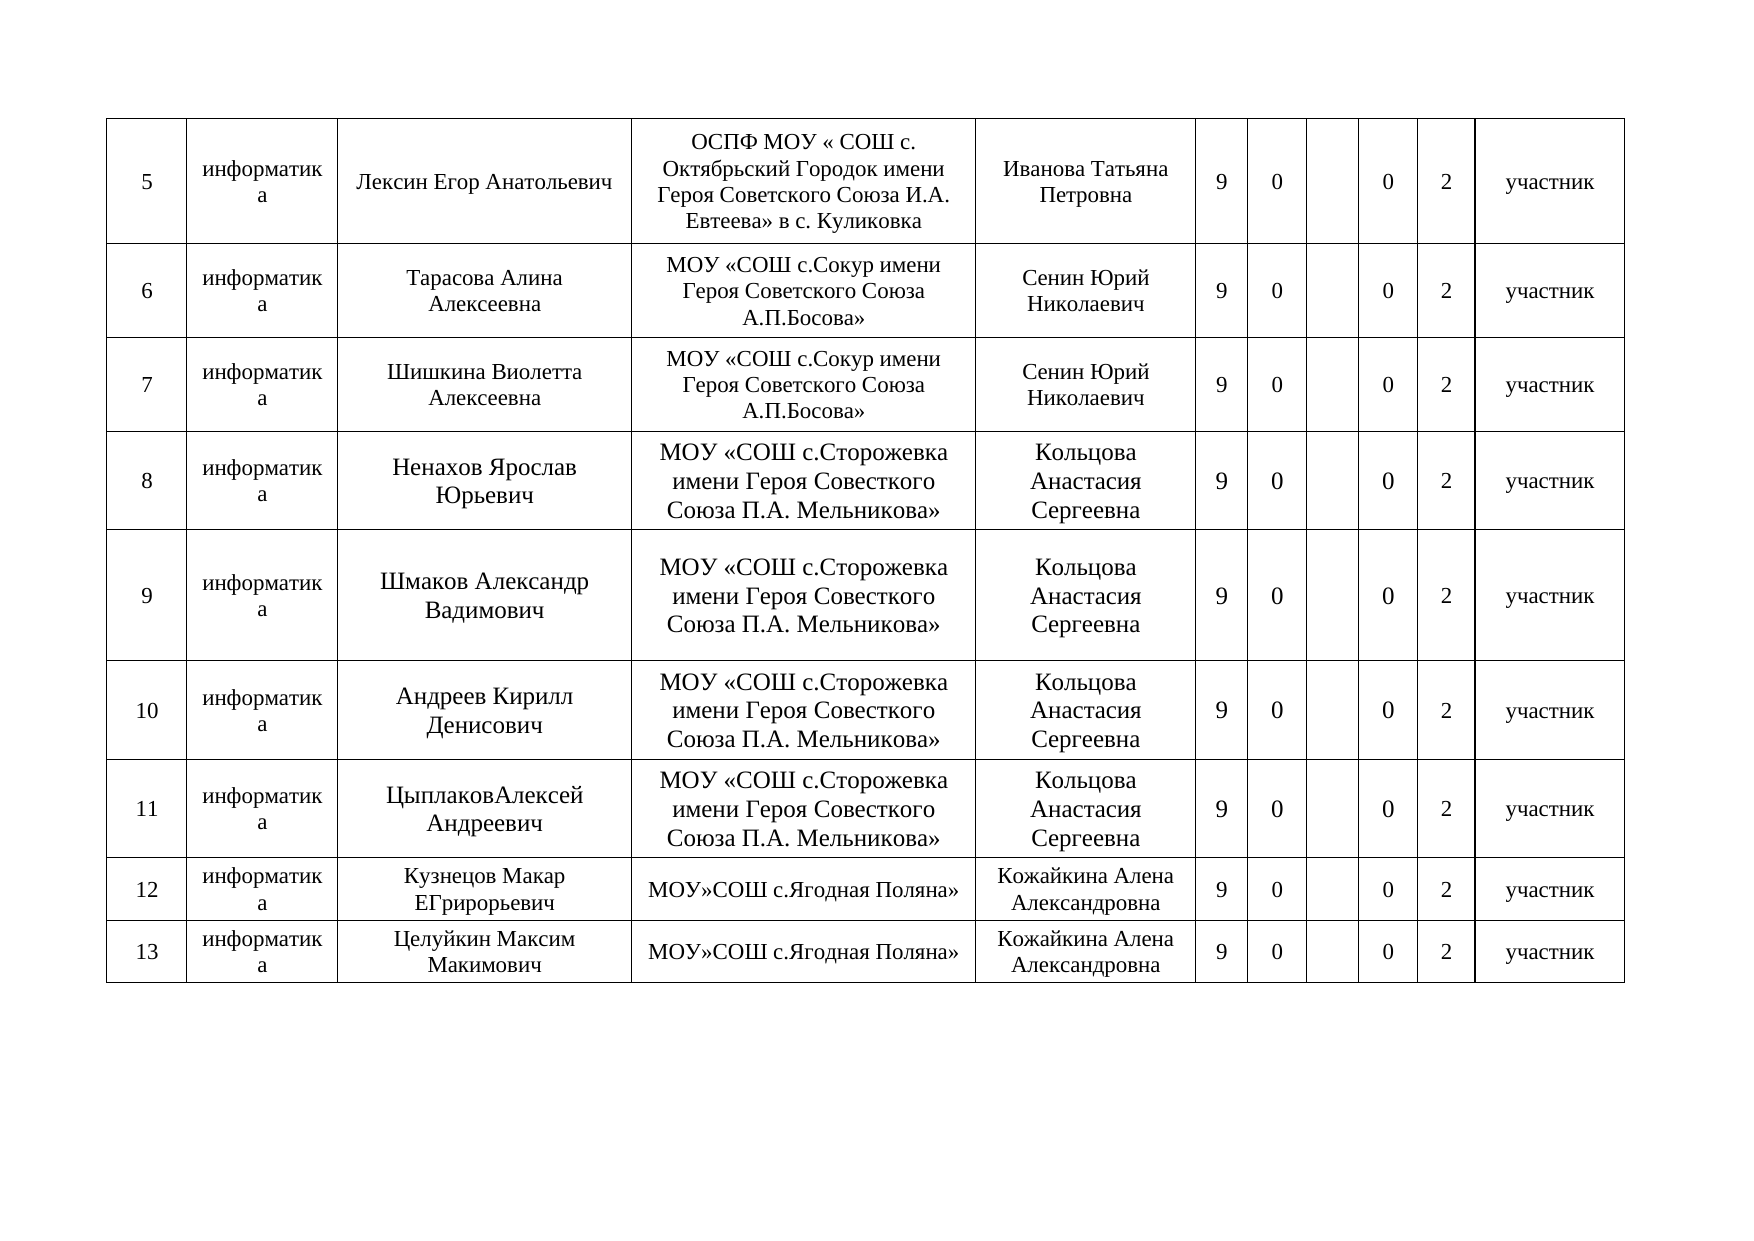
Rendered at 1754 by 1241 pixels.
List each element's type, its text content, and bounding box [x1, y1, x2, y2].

table_cell 9 [1196, 921, 1247, 982]
table_cell 0 [1248, 661, 1306, 759]
table_cell 0 [1359, 119, 1417, 243]
table_cell Тарасова Алина Алексеевна [338, 244, 631, 337]
table_cell МОУ»СОШ с.Ягодная Поляна» [632, 858, 975, 920]
table_cell 9 [1196, 858, 1247, 920]
table_cell 0 [1248, 530, 1306, 660]
table_cell участник [1476, 760, 1624, 857]
table_cell 0 [1248, 338, 1306, 431]
table_cell 0 [1359, 858, 1417, 920]
table_cell 0 [1248, 432, 1306, 529]
table_cell 2 [1418, 921, 1474, 982]
table_cell участник [1476, 244, 1624, 337]
table_cell 0 [1248, 858, 1306, 920]
table_cell Шмаков Александр Вадимович [338, 530, 631, 660]
table_cell 9 [1196, 530, 1247, 660]
table_cell 8 [107, 432, 186, 529]
table_cell 0 [1359, 338, 1417, 431]
table_cell [1307, 661, 1358, 759]
table_cell участник [1476, 530, 1624, 660]
table_cell [1307, 921, 1358, 982]
table_cell 2 [1418, 338, 1474, 431]
table_cell участник [1476, 432, 1624, 529]
table_cell 0 [1248, 760, 1306, 857]
table_cell участник [1476, 119, 1624, 243]
table_cell МОУ «СОШ с.Сторожевка имени Героя Совесткого Союза П.А. Мельникова» [632, 530, 975, 660]
table_cell участник [1476, 338, 1624, 431]
table_cell 0 [1359, 760, 1417, 857]
table_cell Кожайкина Алена Александровна [976, 921, 1195, 982]
table_cell 6 [107, 244, 186, 337]
table_cell 9 [107, 530, 186, 660]
table_cell 2 [1418, 530, 1474, 660]
table_cell информатика [187, 530, 337, 660]
table_cell Лексин Егор Анатольевич [338, 119, 631, 243]
table_cell [1307, 530, 1358, 660]
table_cell информатика [187, 432, 337, 529]
table_cell 2 [1418, 432, 1474, 529]
table_cell МОУ «СОШ с.Сторожевка имени Героя Совесткого Союза П.А. Мельникова» [632, 661, 975, 759]
table_cell Кожайкина Алена Александровна [976, 858, 1195, 920]
table_cell 9 [1196, 244, 1247, 337]
table_cell [1307, 244, 1358, 337]
table_cell 12 [107, 858, 186, 920]
table_cell 0 [1359, 661, 1417, 759]
table_cell Кольцова Анастасия Сергеевна [976, 432, 1195, 529]
table_cell ЦыплаковАлексей Андреевич [338, 760, 631, 857]
table_cell 7 [107, 338, 186, 431]
table_cell МОУ «СОШ с.Сокур имени Героя Советского Союза А.П.Босова» [632, 244, 975, 337]
table_cell Кольцова Анастасия Сергеевна [976, 530, 1195, 660]
table_cell 9 [1196, 760, 1247, 857]
table_cell [1307, 119, 1358, 243]
table_cell МОУ «СОШ с.Сокур имени Героя Советского Союза А.П.Босова» [632, 338, 975, 431]
table_cell ОСПФ МОУ « СОШ с. Октябрьский Городок имени Героя Советского Союза И.А. Евтеева» в с. Куликовка [632, 119, 975, 243]
table_cell 5 [107, 119, 186, 243]
table_cell информатика [187, 338, 337, 431]
table_cell Целуйкин Максим Макимович [338, 921, 631, 982]
table_cell 0 [1359, 432, 1417, 529]
table_cell [1307, 338, 1358, 431]
table_cell Андреев Кирилл Денисович [338, 661, 631, 759]
table_cell информатика [187, 921, 337, 982]
table_cell информатика [187, 760, 337, 857]
table_cell Сенин Юрий Николаевич [976, 244, 1195, 337]
table_cell 2 [1418, 661, 1474, 759]
table_cell 9 [1196, 338, 1247, 431]
table_cell участник [1476, 858, 1624, 920]
table_cell 0 [1359, 921, 1417, 982]
table_cell Иванова Татьяна Петровна [976, 119, 1195, 243]
table_cell 0 [1248, 921, 1306, 982]
table_cell участник [1476, 921, 1624, 982]
table_cell 9 [1196, 661, 1247, 759]
table_cell участник [1476, 661, 1624, 759]
table_cell МОУ»СОШ с.Ягодная Поляна» [632, 921, 975, 982]
table_cell информатика [187, 858, 337, 920]
table_cell 0 [1248, 119, 1306, 243]
table_cell 9 [1196, 119, 1247, 243]
table_cell информатика [187, 661, 337, 759]
table_cell Шишкина Виолетта Алексеевна [338, 338, 631, 431]
table_cell 13 [107, 921, 186, 982]
table_cell 2 [1418, 119, 1474, 243]
table_cell [1307, 760, 1358, 857]
table_cell МОУ «СОШ с.Сторожевка имени Героя Совесткого Союза П.А. Мельникова» [632, 760, 975, 857]
table_cell Кольцова Анастасия Сергеевна [976, 760, 1195, 857]
table_cell Кузнецов Макар ЕГрирорьевич [338, 858, 631, 920]
table_cell [1307, 432, 1358, 529]
table_cell 2 [1418, 858, 1474, 920]
table_cell Ненахов Ярослав Юрьевич [338, 432, 631, 529]
table_cell [1307, 858, 1358, 920]
table_cell 0 [1248, 244, 1306, 337]
table_cell 11 [107, 760, 186, 857]
table_cell информатика [187, 244, 337, 337]
table_cell Кольцова Анастасия Сергеевна [976, 661, 1195, 759]
table_cell информатика [187, 119, 337, 243]
table_cell 0 [1359, 530, 1417, 660]
table_cell 0 [1359, 244, 1417, 337]
table_cell 10 [107, 661, 186, 759]
table_cell 2 [1418, 760, 1474, 857]
table_cell МОУ «СОШ с.Сторожевка имени Героя Совесткого Союза П.А. Мельникова» [632, 432, 975, 529]
table_cell 2 [1418, 244, 1474, 337]
table_cell 9 [1196, 432, 1247, 529]
table_cell Сенин Юрий Николаевич [976, 338, 1195, 431]
